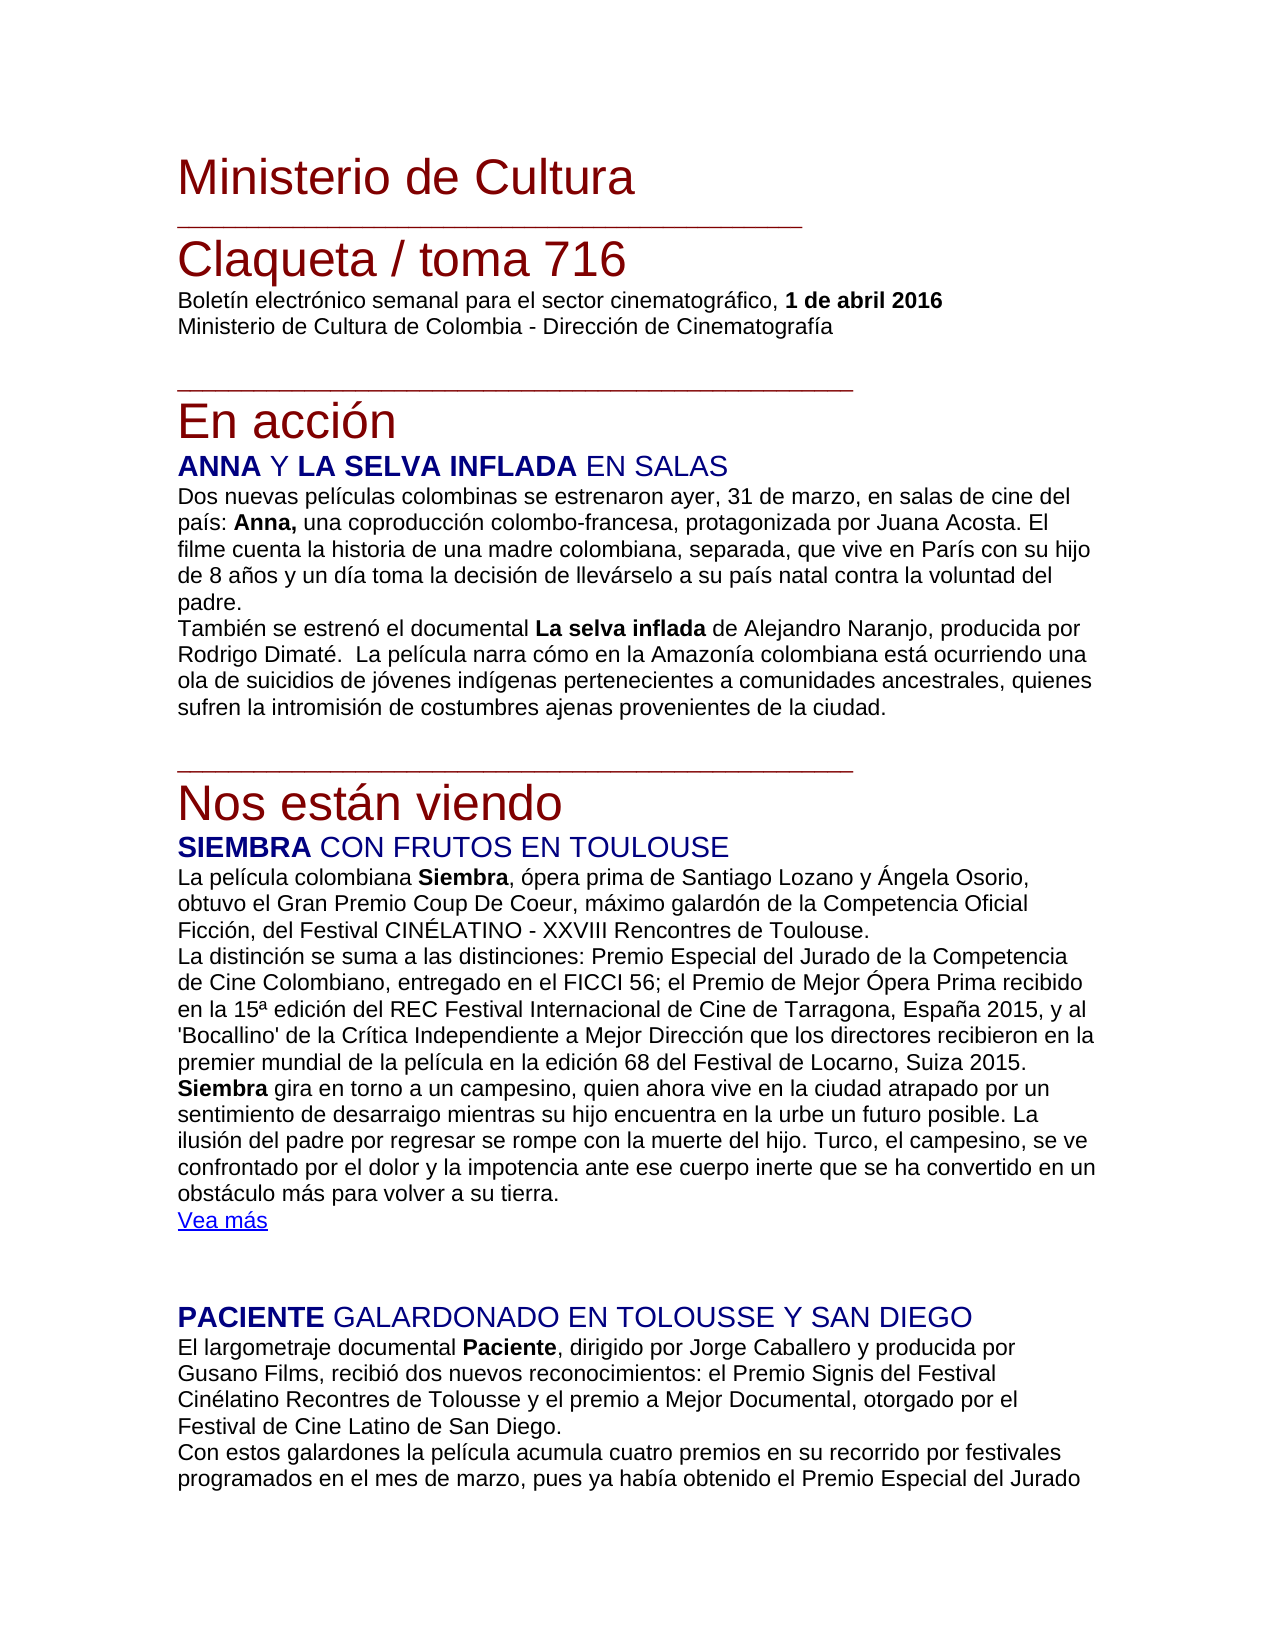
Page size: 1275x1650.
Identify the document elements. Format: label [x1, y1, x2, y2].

text [177, 148, 1098, 1492]
